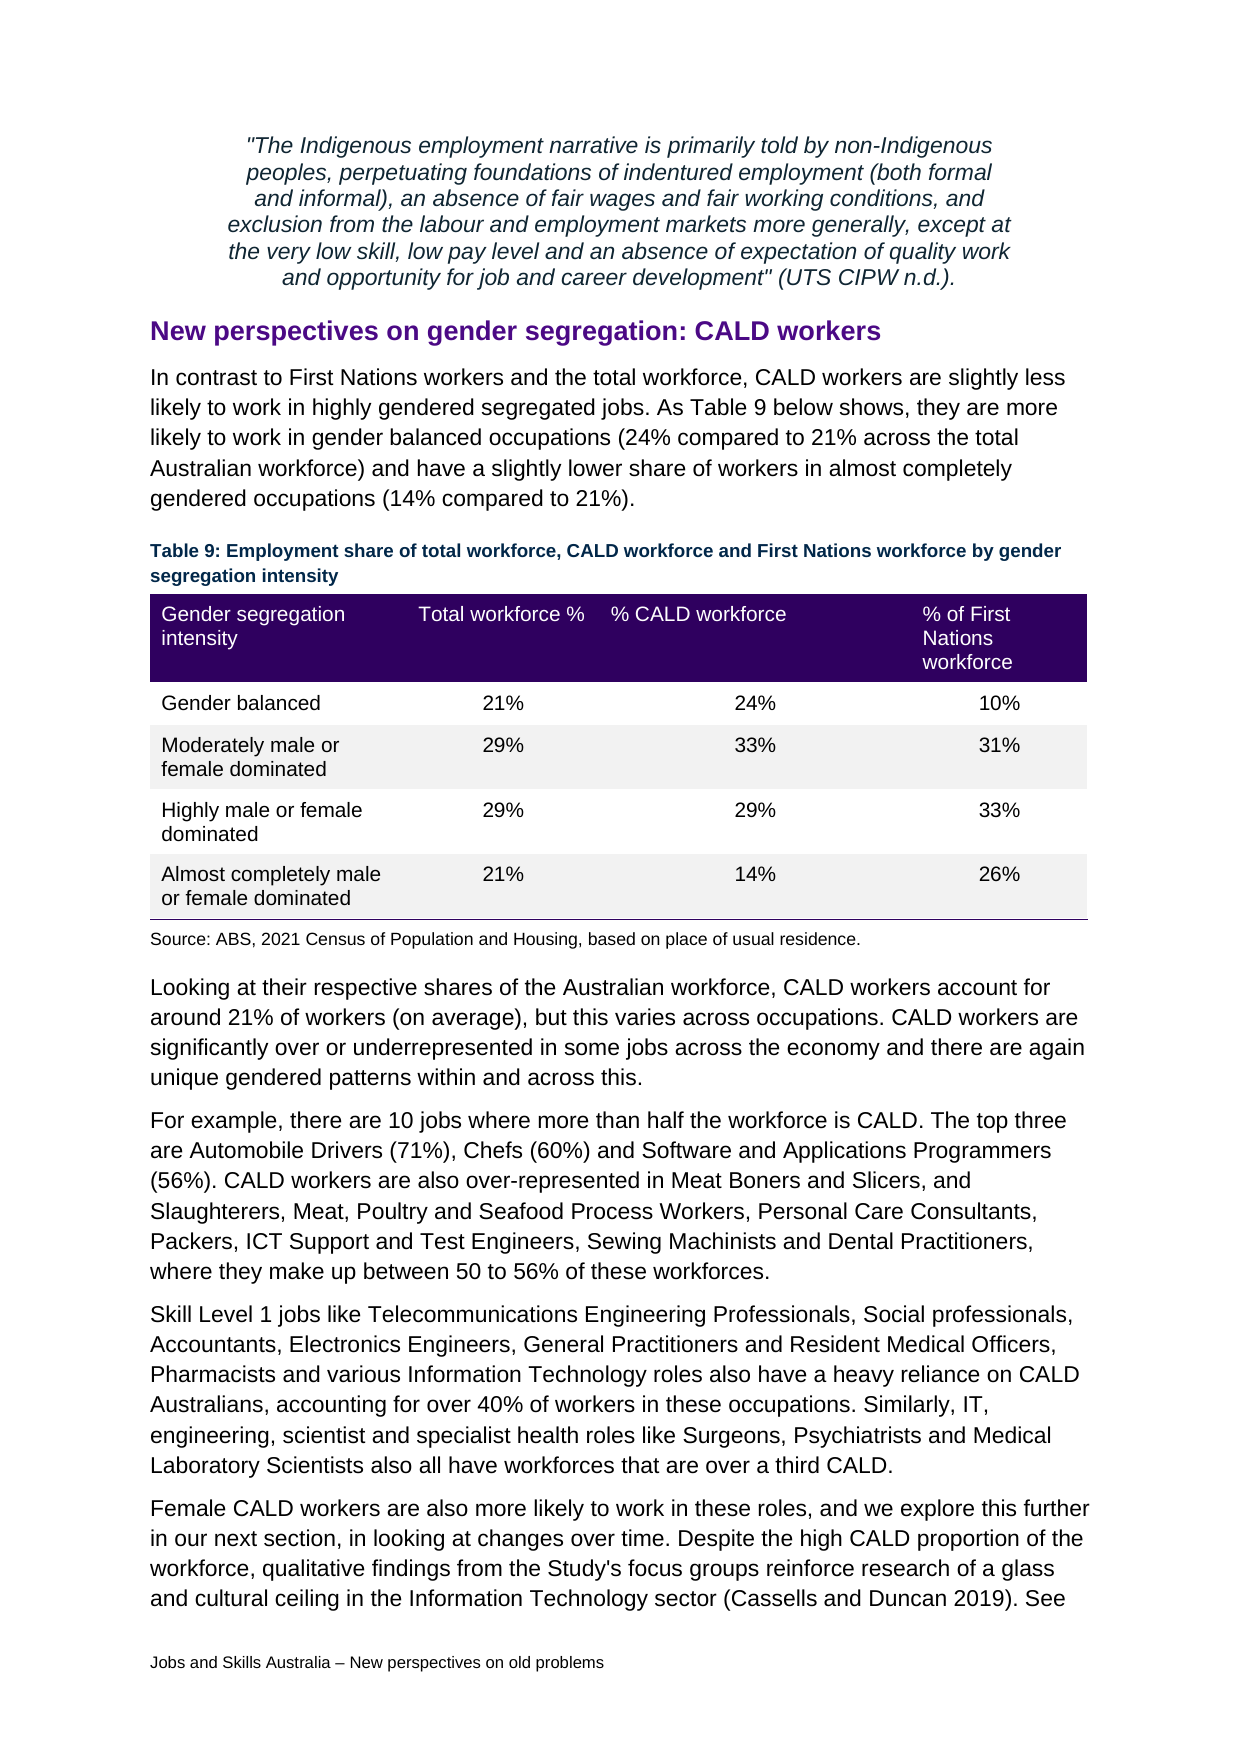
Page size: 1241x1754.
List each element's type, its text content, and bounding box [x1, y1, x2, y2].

table_header Total workforce % [407, 594, 599, 682]
table_cell 14% [599, 854, 911, 918]
table_cell 29% [599, 789, 911, 854]
text Table 9: Employment share of total workforce, CALD workforce and First Nations workforce by gender segregation intensity [150, 540, 1090, 586]
table_cell 26% [911, 854, 1087, 918]
table_header % CALD workforce [599, 594, 911, 682]
text For example, there are 10 jobs where more than half the workforce is CALD. The top three are Automobile Drivers (71%), Chefs (60%) and Software and Applications Programmers (56%). CALD workers are also over-represented in Meat Boners and Slicers, and Slaughterers, Meat, Poultry and Seafood Process Workers, Personal Care Consultants, Packers, ICT Support and Test Engineers, Sewing Machinists and Dental Practitioners, where they make up between 50 to 56% of these workforces. [150, 1107, 1090, 1284]
table_cell 29% [407, 725, 599, 789]
subtitle New perspectives on gender segregation: CALD workers [150, 315, 1090, 347]
table_cell Gender balanced [150, 682, 407, 725]
text Skill Level 1 jobs like Telecommunications Engineering Professionals, Social professionals, Accountants, Electronics Engineers, General Practitioners and Resident Medical Officers, Pharmacists and various Information Technology roles also have a heavy reliance on CALD Australians, accounting for over 40% of workers in these occupations. Similarly, IT, engineering, scientist and specialist health roles like Surgeons, Psychiatrists and Medical Laboratory Scientists also all have workforces that are over a third CALD. [150, 1301, 1090, 1478]
table_cell 29% [407, 789, 599, 854]
table_cell Almost completely male or female dominated [150, 854, 407, 918]
table_header Gender segregation intensity [150, 594, 407, 682]
table_cell 24% [599, 682, 911, 725]
table_header % of First Nations workforce [911, 594, 1087, 682]
table_cell 21% [407, 682, 599, 725]
table_cell Highly male or female dominated [150, 789, 407, 854]
text In contrast to First Nations workers and the total workforce, CALD workers are slightly less likely to work in highly gendered segregated jobs. As Table 9 below shows, they are more likely to work in gender balanced occupations (24% compared to 21% across the total Australian workforce) and have a slightly lower share of workers in almost completely gendered occupations (14% compared to 21%). [150, 364, 1090, 511]
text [150, 1494, 1090, 1611]
table_cell 33% [599, 725, 911, 789]
table_cell 21% [407, 854, 599, 918]
text Source: ABS, 2021 Census of Population and Housing, based on place of usual residence. [150, 928, 1090, 949]
text "The Indigenous employment narrative is primarily told by non-Indigenous peoples, perpetuating foundations of indentured employment (both formal and informal), an absence of fair wages and fair working conditions, and exclusion from the labour and employment markets more generally, except at the very low skill, low pay level and an absence of expectation of quality work and opportunity for job and career development" (UTS CIPW n.d.). [224, 132, 1016, 290]
text Looking at their respective shares of the Australian workforce, CALD workers account for around 21% of workers (on average), but this varies across occupations. CALD workers are significantly over or underrepresented in some jobs across the economy and there are again unique gendered patterns within and across this. [150, 974, 1090, 1091]
table_cell 31% [911, 725, 1087, 789]
table_cell 10% [911, 682, 1087, 725]
table_cell Moderately male or female dominated [150, 725, 407, 789]
table_cell 33% [911, 789, 1087, 854]
